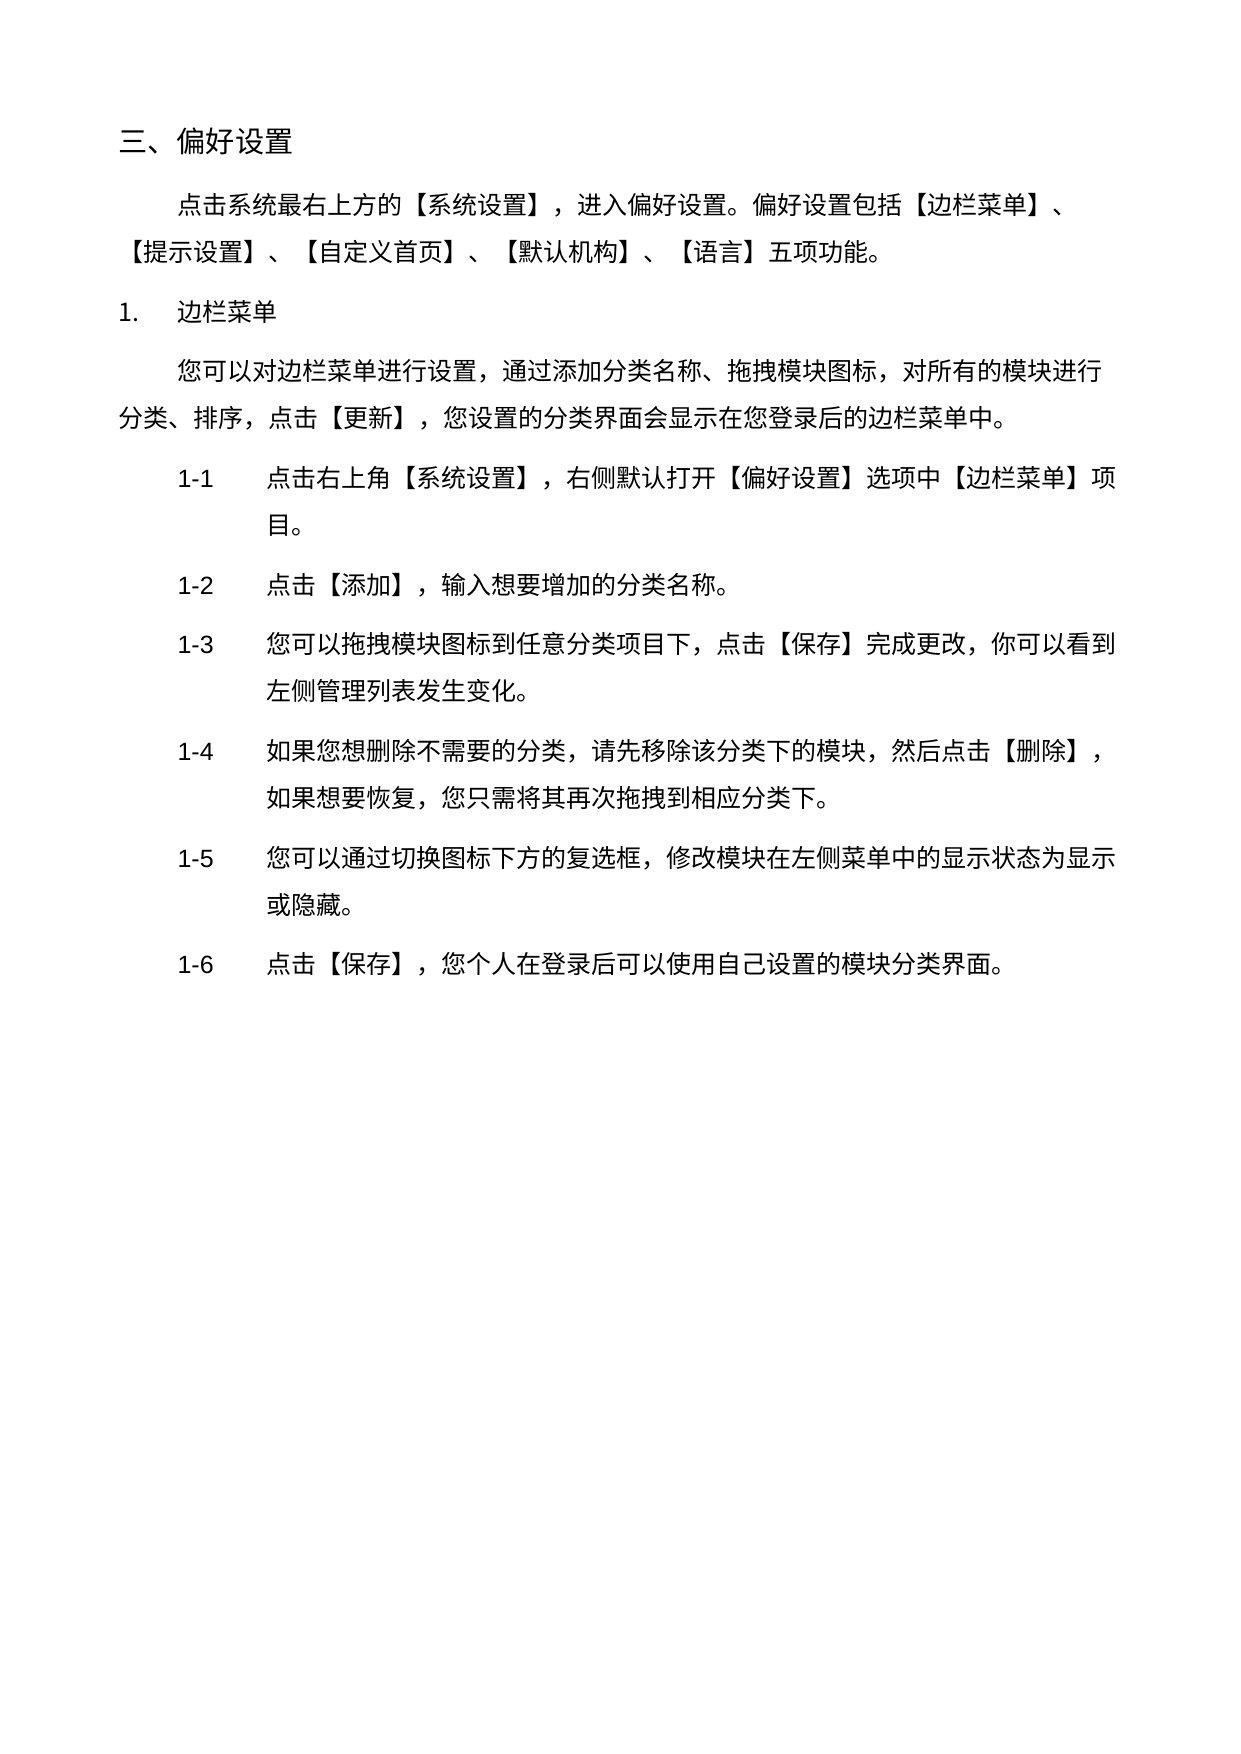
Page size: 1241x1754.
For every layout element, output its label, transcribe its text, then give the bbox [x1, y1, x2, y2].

text 1-2 点击【添加】，输入想要增加的分类名称。 [177, 565, 1122, 601]
text 1-1 点击右上角【系统设置】，右侧默认打开【偏好设置】选项中【边栏菜单】项目。 [177, 458, 1122, 542]
text 点击系统最右上方的【系统设置】，进入偏好设置。偏好设置包括【边栏菜单】、【提示设置】、【自定义首页】、【默认机构】、【语言】五项功能。 [118, 186, 1122, 269]
text 您可以对边栏菜单进行设置，通过添加分类名称、拖拽模块图标，对所有的模块进行分类、排序，点击【更新】，您设置的分类界面会显示在您登录后的边栏菜单中。 [118, 352, 1122, 435]
text 1-3 您可以拖拽模块图标到任意分类项目下，点击【保存】完成更改，你可以看到左侧管理列表发生变化。 [177, 625, 1122, 708]
list 边栏菜单 [118, 292, 1122, 328]
text 1-5 您可以通过切换图标下方的复选框，修改模块在左侧菜单中的显示状态为显示或隐藏。 [177, 838, 1122, 921]
subtitle 三、偏好设置 [118, 118, 1122, 160]
text 1-4 如果您想删除不需要的分类，请先移除该分类下的模块，然后点击【删除】，如果想要恢复，您只需将其再次拖拽到相应分类下。 [177, 731, 1122, 815]
text 1-6 点击【保存】，您个人在登录后可以使用自己设置的模块分类界面。 [177, 945, 1122, 981]
